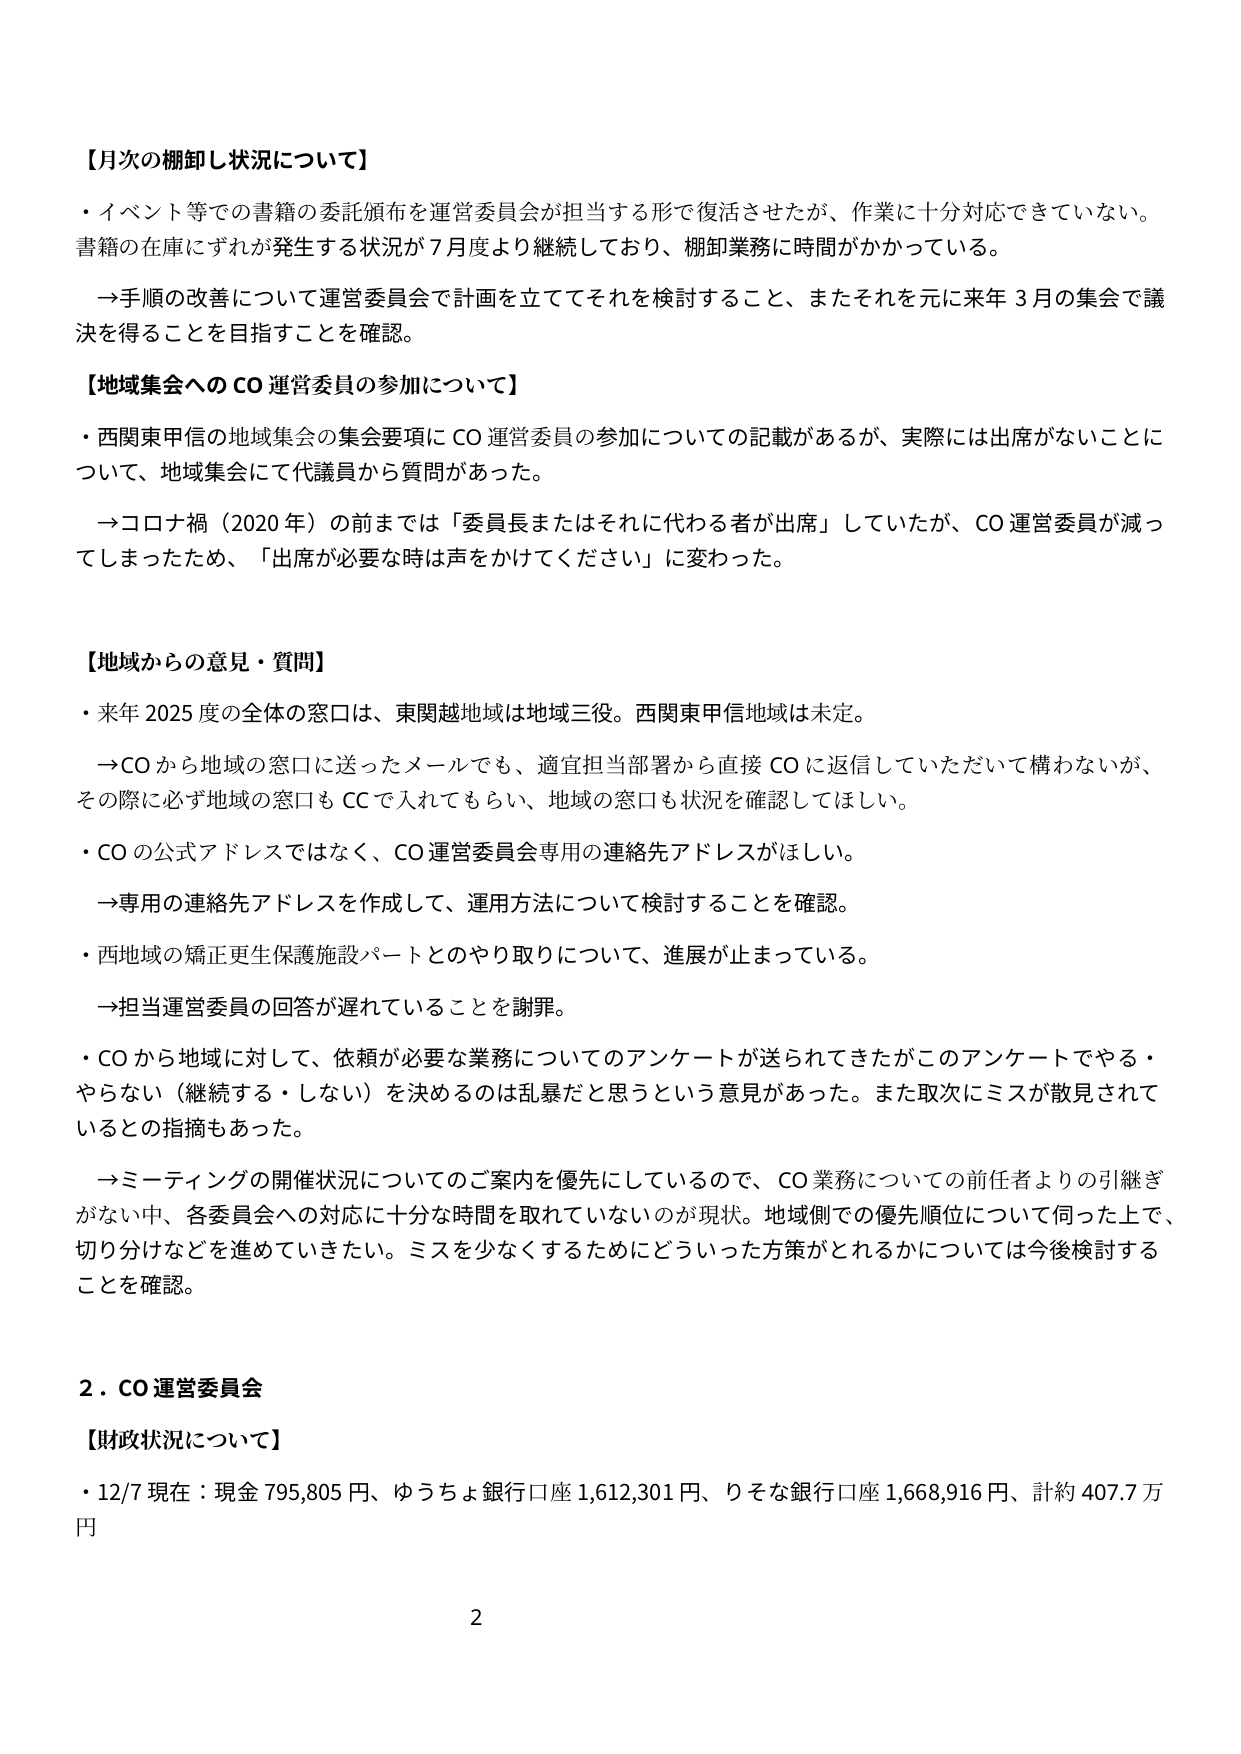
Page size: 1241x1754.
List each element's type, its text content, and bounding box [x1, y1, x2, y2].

text 【月次の棚卸し状況について】 [75, 143, 1165, 175]
text ・COから地域に対して、依頼が必要な業務についてのアンケートが送られてきたがこのアンケートでやる・ やらない（継続する・しない）を決めるのは乱暴だと思うという意見があった。また取次にミスが散見されているとの指摘もあった。 [75, 1041, 1165, 1143]
text →COから地域の窓口に送ったメールでも、適宜担当部署から直接COに返信していただいて構わないが、 その際に必ず地域の窓口もCCで入れてもらい、地域の窓口も状況を確認してほしい。 [75, 748, 1165, 815]
text ・COの公式アドレスではなく、CO運営委員会専用の連絡先アドレスがほしい。 [75, 834, 1165, 867]
text ２．CO運営委員会 [75, 1371, 1165, 1403]
text ・西関東甲信の地域集会の集会要項にCO運営委員の参加についての記載があるが、実際には出席がないことについて、地域集会にて代議員から質問があった。 [75, 419, 1165, 487]
text 【地域からの意見・質問】 [75, 644, 1165, 677]
text ・イベント等での書籍の委託頒布を運営委員会が担当する形で復活させたが、作業に十分対応できていない。 書籍の在庫にずれが発生する状況が7月度より継続しており、棚卸業務に時間がかかっている。 [75, 194, 1165, 262]
text 【財政状況について】 [75, 1423, 1165, 1455]
text →担当運営委員の回答が遅れていることを謝罪。 [75, 989, 1165, 1022]
text →ミーティングの開催状況についてのご案内を優先にしているので、CO業務についての前任者よりの引継ぎがない中、各委員会への対応に十分な時間を取れていないのが現状。地域側での優先順位について伺った上で、切り分けなどを進めていきたい。ミスを少なくするためにどういった方策がとれるかについては今後検討することを確認。 [75, 1163, 1165, 1300]
text ・西地域の矯正更生保護施設パートとのやり取りについて、進展が止まっている。 [75, 938, 1165, 970]
text ・12/7現在：現金795,805円、ゆうちょ銀行口座1,612,301円、りそな銀行口座1,668,916円、計約407.7万円 [75, 1474, 1165, 1542]
text →専用の連絡先アドレスを作成して、運用方法について検討することを確認。 [75, 886, 1165, 918]
text →コロナ禍（2020年）の前までは「委員長またはそれに代わる者が出席」していたが、CO運営委員が減ってしまったため、「出席が必要な時は声をかけてください」に変わった。 [75, 506, 1165, 573]
text ・来年2025度の全体の窓口は、東関越地域は地域三役。西関東甲信地域は未定。 [75, 696, 1165, 728]
text 【地域集会へのCO運営委員の参加について】 [75, 368, 1165, 400]
text →手順の改善について運営委員会で計画を立ててそれを検討すること、またそれを元に来年3月の集会で議決を得ることを目指すことを確認。 [75, 281, 1165, 348]
